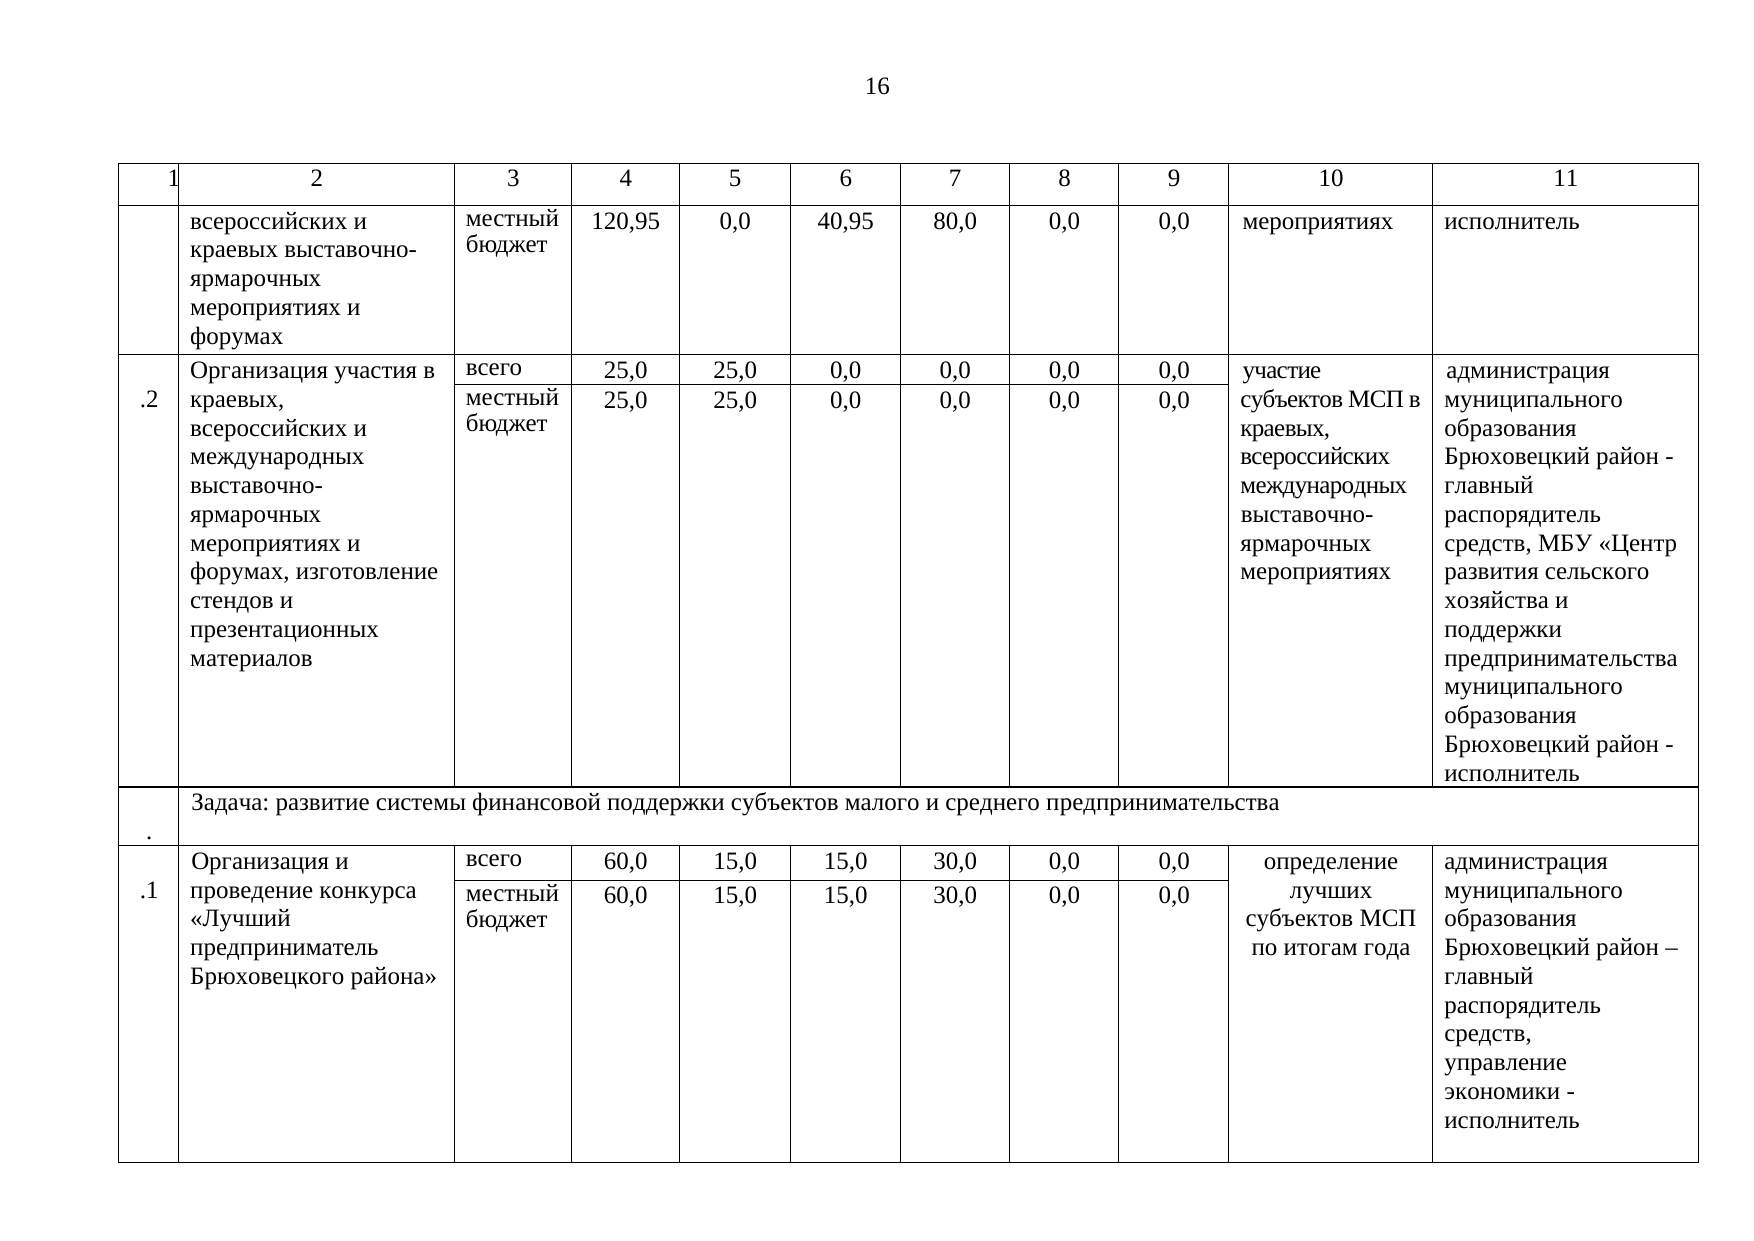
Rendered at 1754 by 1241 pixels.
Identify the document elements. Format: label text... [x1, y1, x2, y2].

table_cell 0,0 [1119, 355, 1228, 384]
table_cell Задача: развитие системы финансовой поддержки субъектов малого и среднего предпринимательства [179, 788, 1698, 845]
table_cell участие субъектов МСП в краевых, всероссийских международных выставочно- ярмарочных мероприятиях [1229, 355, 1432, 786]
table_cell 15,0 [791, 846, 900, 879]
table_cell исполнитель [1433, 206, 1698, 354]
table_cell 4.1 [119, 846, 178, 1162]
table_cell 0,0 [1119, 385, 1228, 786]
table_cell всего [455, 355, 571, 384]
table_cell 7 [901, 164, 1009, 205]
table_cell 0,0 [791, 355, 900, 384]
table_cell 25,0 [572, 355, 679, 384]
table_cell местный бюджет [455, 206, 571, 354]
table_cell 8 [1010, 164, 1118, 205]
table_cell 0,0 [1010, 385, 1118, 786]
table_cell 25,0 [680, 355, 790, 384]
table_cell 4. [119, 788, 178, 845]
table_cell 0,0 [1010, 881, 1118, 1162]
table_cell 60,0 [572, 846, 679, 879]
table_cell 3.2 [119, 355, 178, 786]
table_cell администрация муниципального образования Брюховецкий район - главный распорядитель средств, МБУ «Центр развития сельского хозяйства и поддержки предпринимательства муниципального образования Брюховецкий район - исполнитель [1433, 355, 1698, 786]
table_cell 6 [791, 164, 900, 205]
table_cell 10 [1229, 164, 1432, 205]
table_cell определение лучших субъектов МСП по итогам года [1229, 846, 1432, 1162]
table_cell 2 [179, 164, 454, 205]
table_cell 0,0 [901, 355, 1009, 384]
table_cell 9 [1119, 164, 1228, 205]
table_cell 0,0 [1119, 206, 1228, 354]
table_cell мероприятиях [1229, 206, 1432, 354]
table_cell 5 [680, 164, 790, 205]
table_cell 0,0 [791, 385, 900, 786]
table_cell 0,0 [1010, 355, 1118, 384]
table_cell 3 [455, 164, 571, 205]
table_cell 0,0 [1119, 846, 1228, 879]
table_cell 40,95 [791, 206, 900, 354]
table_cell 0,0 [1119, 881, 1228, 1162]
table_cell всего [455, 846, 571, 879]
table_cell 0,0 [1010, 846, 1118, 879]
table_cell 0,0 [680, 206, 790, 354]
table_cell администрация муниципального образования Брюховецкий район – главный распорядитель средств, управление экономики - исполнитель [1433, 846, 1698, 1162]
table_cell 0,0 [1010, 206, 1118, 354]
table_cell 60,0 [572, 881, 679, 1162]
table_cell 80,0 [901, 206, 1009, 354]
table_cell 120,95 [572, 206, 679, 354]
table_cell 15,0 [791, 881, 900, 1162]
table_cell местный бюджет [455, 881, 571, 1162]
table_cell 25,0 [680, 385, 790, 786]
table_cell 15,0 [680, 846, 790, 879]
table_cell местный бюджет [455, 385, 571, 786]
table_cell 25,0 [572, 385, 679, 786]
table_cell 0,0 [901, 385, 1009, 786]
table_cell 1 [119, 164, 178, 205]
table_cell [119, 206, 178, 354]
table_cell Организация и проведение конкурса «Лучший предприниматель Брюховецкого района» [179, 846, 454, 1162]
table_cell 11 [1433, 164, 1698, 205]
table_cell всероссийских и краевых выставочно-ярмарочных мероприятиях и форумах [179, 206, 454, 354]
table_cell 4 [572, 164, 679, 205]
table_cell 30,0 [901, 881, 1009, 1162]
table_cell 30,0 [901, 846, 1009, 879]
table_cell 15,0 [680, 881, 790, 1162]
table_cell Организация участия в краевых, всероссийских и международных выставочно-ярмарочных мероприятиях и форумах, изготовление стендов и презентационных материалов [179, 355, 454, 786]
